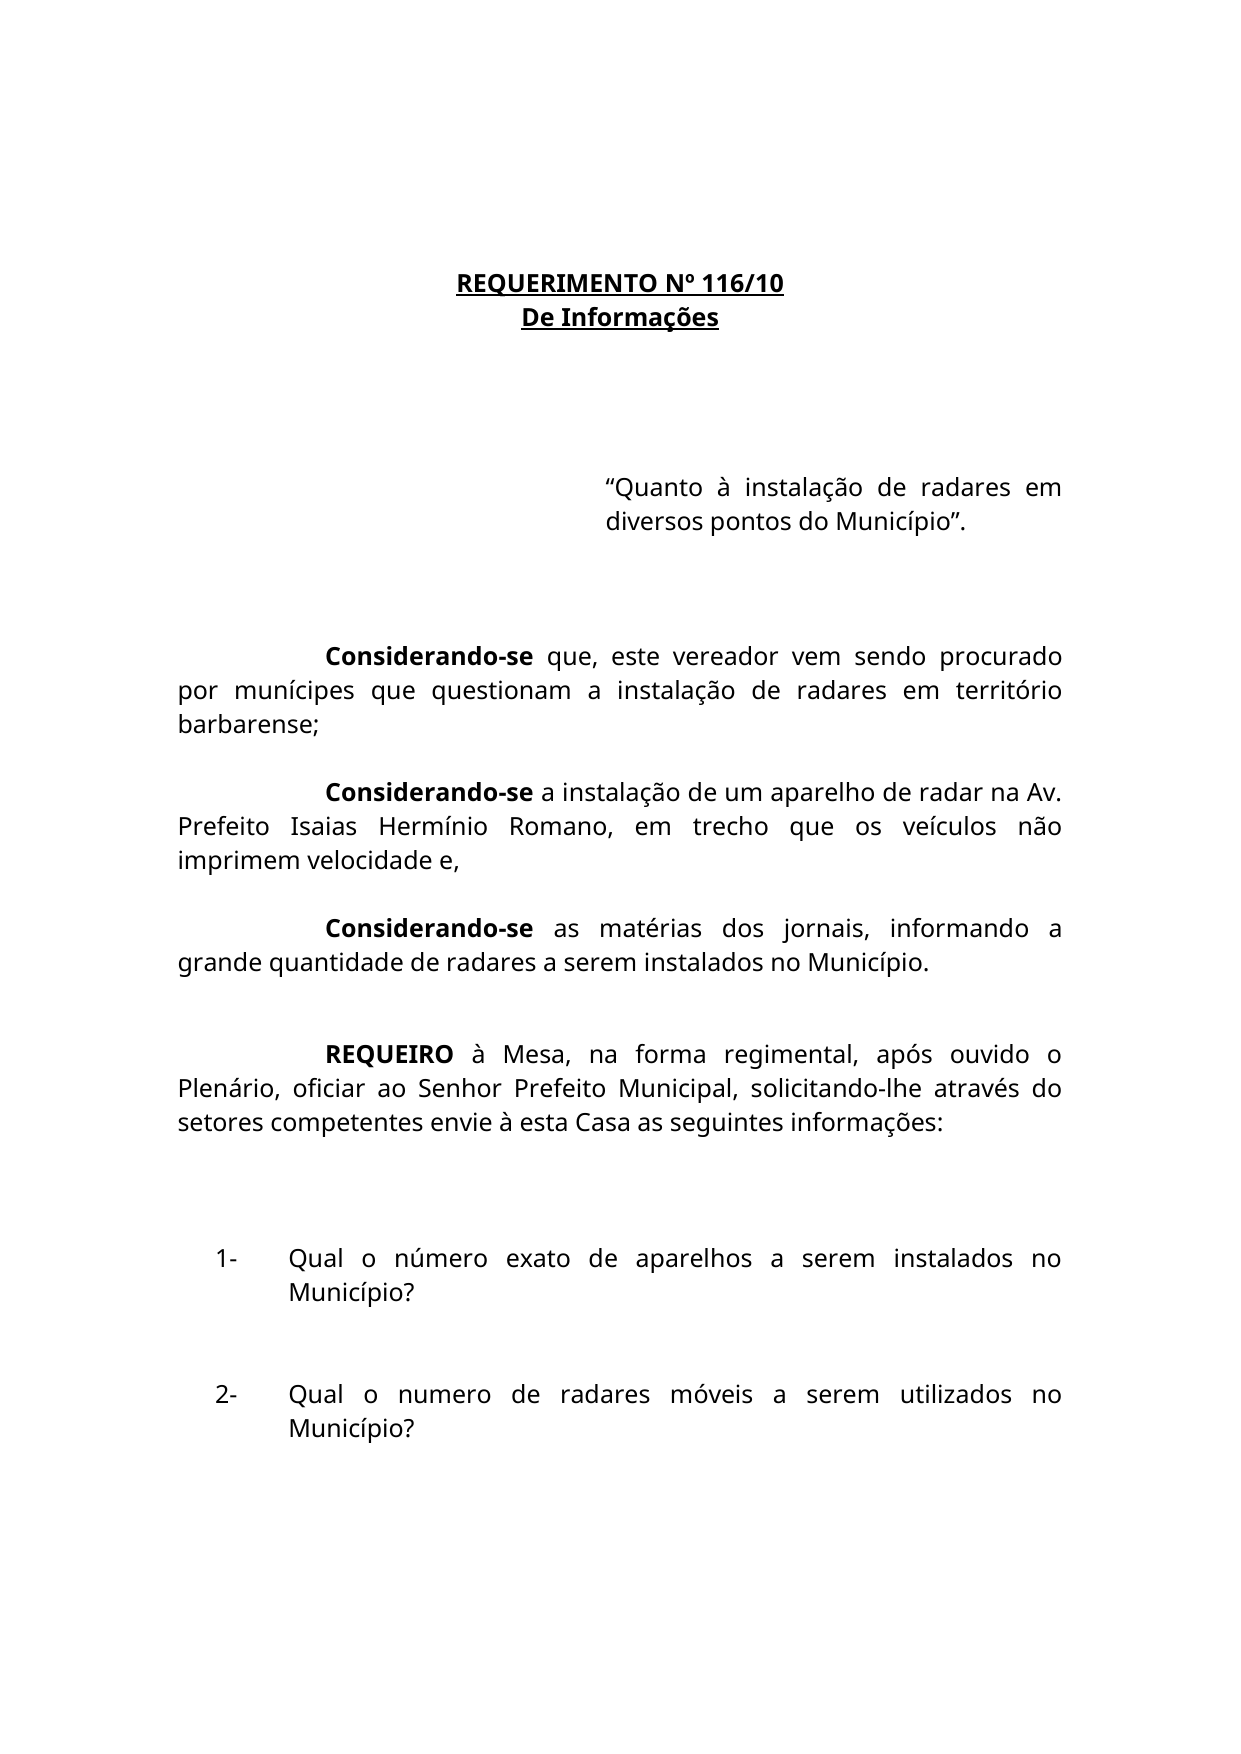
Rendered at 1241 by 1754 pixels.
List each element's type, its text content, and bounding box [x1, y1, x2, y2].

list Qual o numero de radares móveis a serem utilizados no Município? [215, 1377, 1063, 1444]
text Considerando-se que, este vereador vem sendo procurado por munícipes que questionam a instalação de radares em território barbarense; [177, 639, 1063, 741]
text De Informações [177, 300, 1063, 334]
text Considerando-se a instalação de um aparelho de radar na Av. Prefeito Isaias Hermínio Romano, em trecho que os veículos não imprimem velocidade e, [177, 775, 1063, 877]
text “Quanto à instalação de radares em diversos pontos do Município”. [605, 469, 1063, 537]
title REQUERIMENTO Nº 116/10 [177, 266, 1063, 300]
list Qual o número exato de aparelhos a serem instalados no Município? [215, 1241, 1063, 1309]
text REQUEIRO à Mesa, na forma regimental, após ouvido o Plenário, oficiar ao Senhor Prefeito Municipal, solicitando-lhe através do setores competentes envie à esta Casa as seguintes informações: [177, 1037, 1063, 1139]
text Considerando-se as matérias dos jornais, informando a grande quantidade de radares a serem instalados no Município. [177, 911, 1063, 979]
